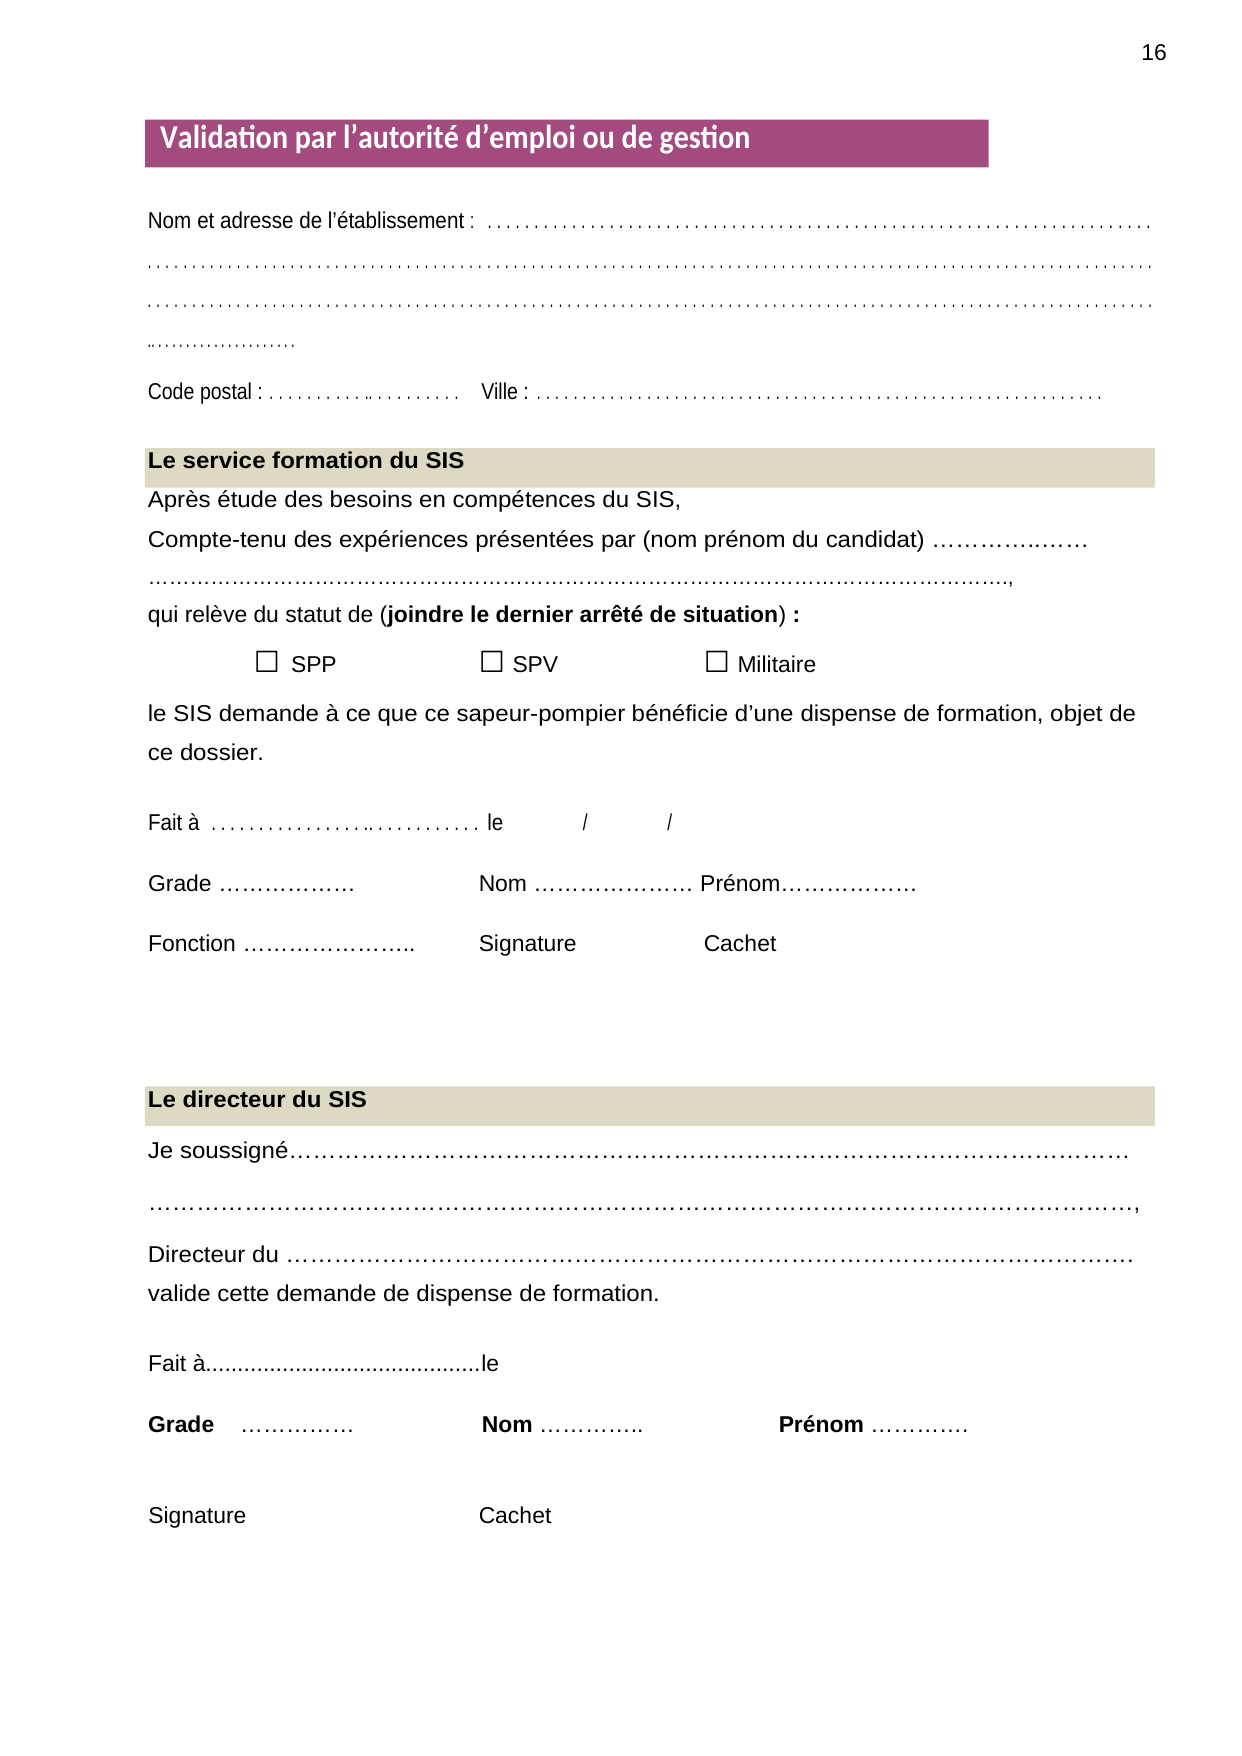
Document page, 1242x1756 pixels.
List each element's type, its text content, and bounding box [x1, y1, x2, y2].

text Fonction ………………….. Signature Cachet [148, 930, 1167, 956]
text Grade ……………… Nom ………………… Prénom……………… [148, 869, 1167, 896]
list SPP ☐ SPV ☐ Militaire [253, 641, 1167, 681]
text qui relève du statut de (joindre le dernier arrêté de situation) : [148, 601, 1167, 627]
text .. . . . . . . . . . . . . . . . . . . . . [147, 326, 1167, 352]
text ……………………………………………………………………………………………………………., [148, 565, 1167, 589]
text valide cette demande de dispense de formation. [148, 1280, 1167, 1307]
text Fait à le [148, 1350, 1167, 1377]
text Compte-tenu des expériences présentées par (nom prénom du candidat) …………..…… [148, 526, 1167, 552]
text Nom et adresse de l’établissement : . . . . . . . . . . . . . . . . . . . . . . . . . . . . . . . . . . . . . . . . . . . . . . . . . . . . . . . . . . . . . . . . . . . . . . . [148, 207, 1167, 233]
text Je soussigné…………………………………………………………………………………………… [148, 1094, 1167, 1163]
text ……………………………………………………………………………………………………………, [148, 1189, 1167, 1215]
text Code postal : . . . . . . . . . . .. . . . . . . . . . Ville : . . . . . . . . . . . . . . . . . . . . . . . . . . . . . . . . . . . . . . . . . . . . . . . . . . . . . . . . . . . . . . [148, 378, 1167, 404]
text le SIS demande à ce que ce sapeur-pompier bénéficie d’une dispense de formation, objet de ce dossier. [148, 699, 1159, 765]
text Directeur du ……………………………………………………………………………………………. [148, 1241, 1167, 1267]
text . . . . . . . . . . . . . . . . . . . . . . . . . . . . . . . . . . . . . . . . . . . . . . . . . . . . . . . . . . . . . . . . . . . . . . . . . . . . . . . . . . . . . . . . . . . . . . . . . . . . . . . . . . . . . . . . . [148, 247, 1167, 273]
text . . . . . . . . . . . . . . . . . . . . . . . . . . . . . . . . . . . . . . . . . . . . . . . . . . . . . . . . . . . . . . . . . . . . . . . . . . . . . . . . . . . . . . . . . . . . . . . . . . . . . . . . . . . . . . . . . [147, 286, 1167, 312]
text Après étude des besoins en compétences du SIS, [148, 445, 1167, 512]
text Signature Cachet [148, 1502, 1167, 1528]
text Grade …………… Nom ………….. Prénom …………. [148, 1411, 1167, 1437]
text Fait à . . . . . . . . . . . . . . . . .. . . . . . . . . . . . le / / [148, 809, 1167, 835]
